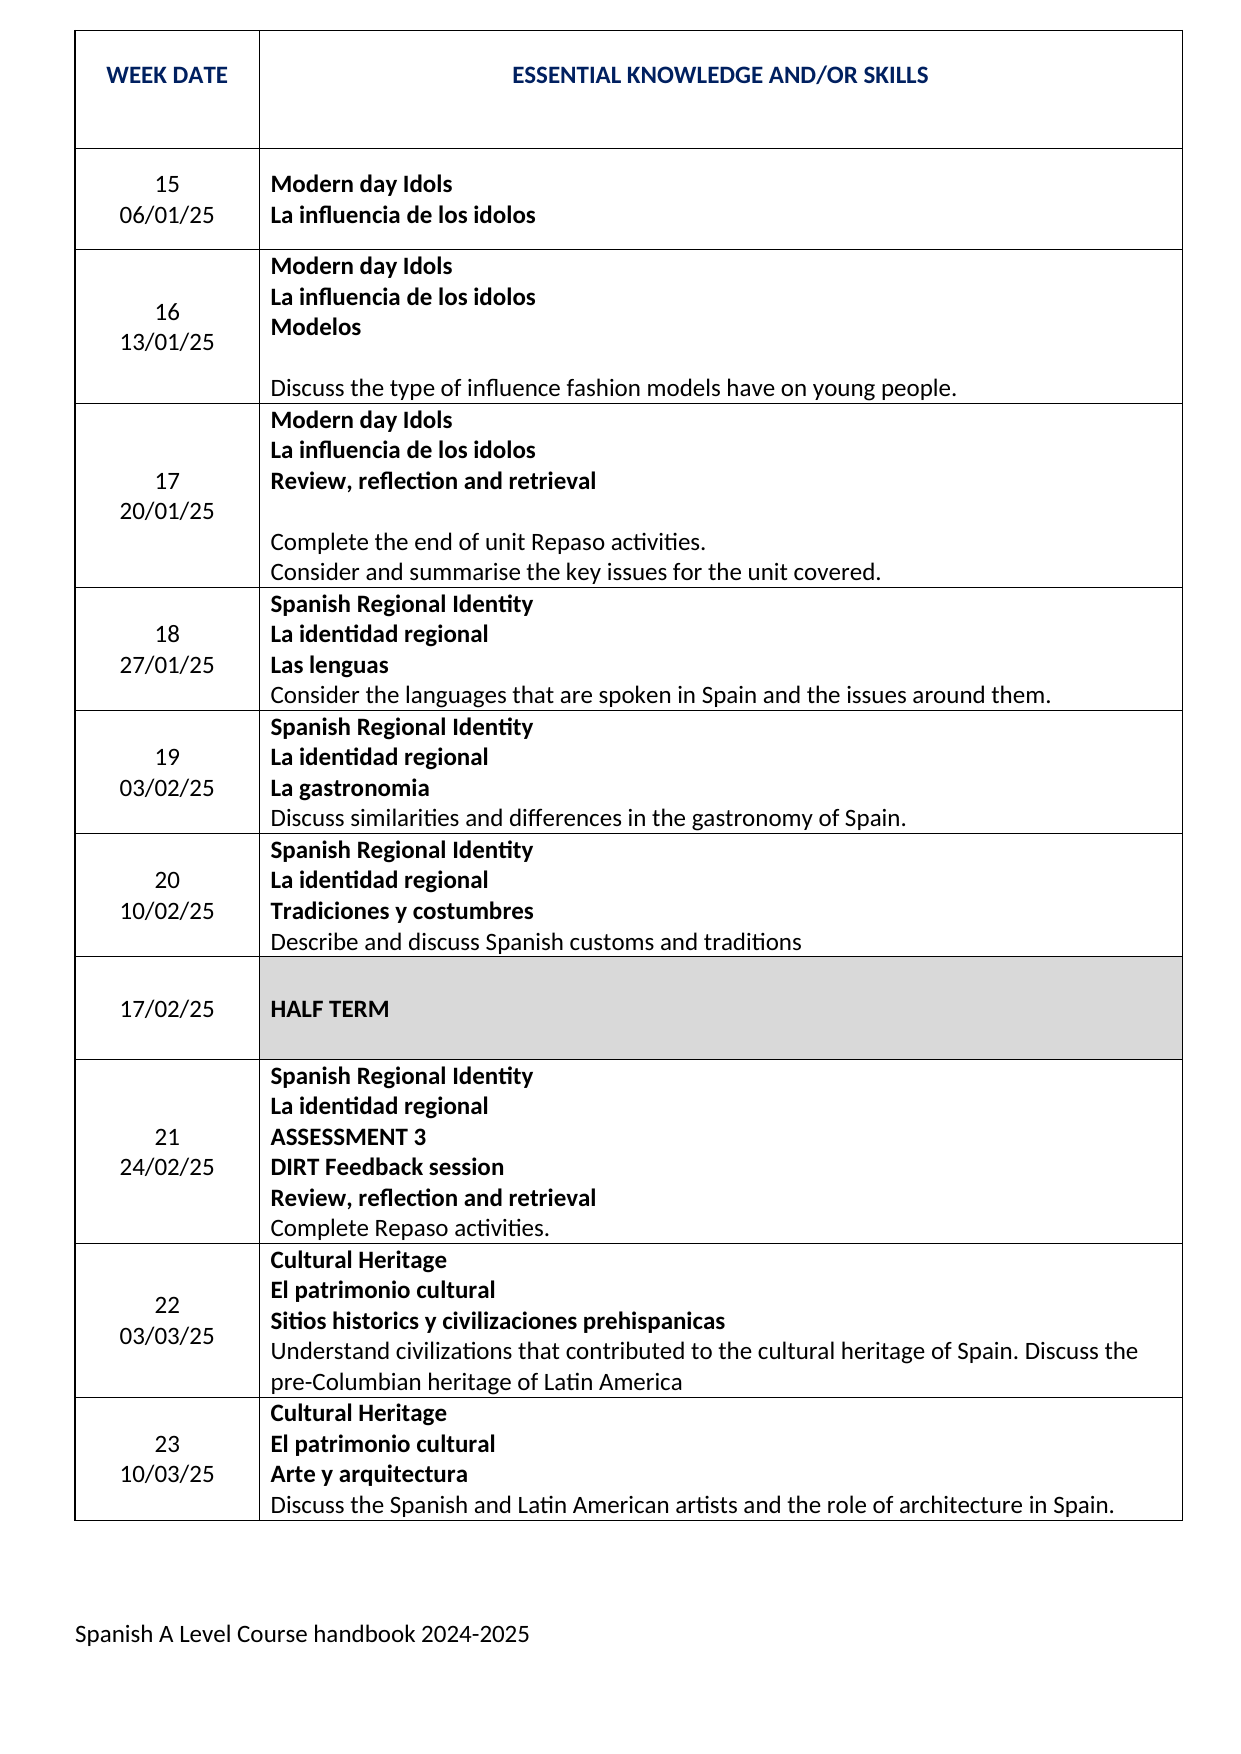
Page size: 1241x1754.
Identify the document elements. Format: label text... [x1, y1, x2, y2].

table_cell Modern day Idols La influencia de los idolos Review, reflection and retrieval Complete the end of unit Repaso activities. Consider and summarise the key issues for the unit covered. [260, 404, 1182, 587]
table_cell Spanish Regional Identity La identidad regional Tradiciones y costumbres Describe and discuss Spanish customs and traditions [260, 834, 1182, 956]
table_cell Spanish Regional Identity La identidad regional ASSESSMENT 3 DIRT Feedback session Review, reflection and retrieval Complete Repaso activities. [260, 1060, 1182, 1243]
table_cell 19 03/02/25 [76, 711, 259, 833]
table_cell 21 24/02/25 [76, 1060, 259, 1243]
table_header WEEK DATE [76, 31, 259, 148]
table_cell 18 27/01/25 [76, 588, 259, 710]
table_cell 17 20/01/25 [76, 404, 259, 587]
table_cell 23 10/03/25 [76, 1398, 259, 1520]
table_cell Modern day Idols La influencia de los idolos Modelos Discuss the type of influence fashion models have on young people. [260, 250, 1182, 403]
table_header ESSENTIAL KNOWLEDGE AND/OR SKILLS [260, 31, 1182, 148]
table_cell Spanish Regional Identity La identidad regional Las lenguas Consider the languages that are spoken in Spain and the issues around them. [260, 588, 1182, 710]
table_cell 16 13/01/25 [76, 250, 259, 403]
table_cell Cultural Heritage El patrimonio cultural Sitios historics y civilizaciones prehispanicas Understand civilizations that contributed to the cultural heritage of Spain. Discuss the pre-Columbian heritage of Latin America [260, 1244, 1182, 1397]
table_cell 17/02/25 [76, 957, 259, 1059]
table_cell Modern day Idols La influencia de los idolos [260, 149, 1182, 249]
table_cell 20 10/02/25 [76, 834, 259, 956]
table_cell Cultural Heritage El patrimonio cultural Arte y arquitectura Discuss the Spanish and Latin American artists and the role of architecture in Spain. [260, 1398, 1182, 1520]
table_cell 22 03/03/25 [76, 1244, 259, 1397]
table_cell 15 06/01/25 [76, 149, 259, 249]
table_cell Spanish Regional Identity La identidad regional La gastronomia Discuss similarities and differences in the gastronomy of Spain. [260, 711, 1182, 833]
table_cell HALF TERM [260, 957, 1182, 1059]
